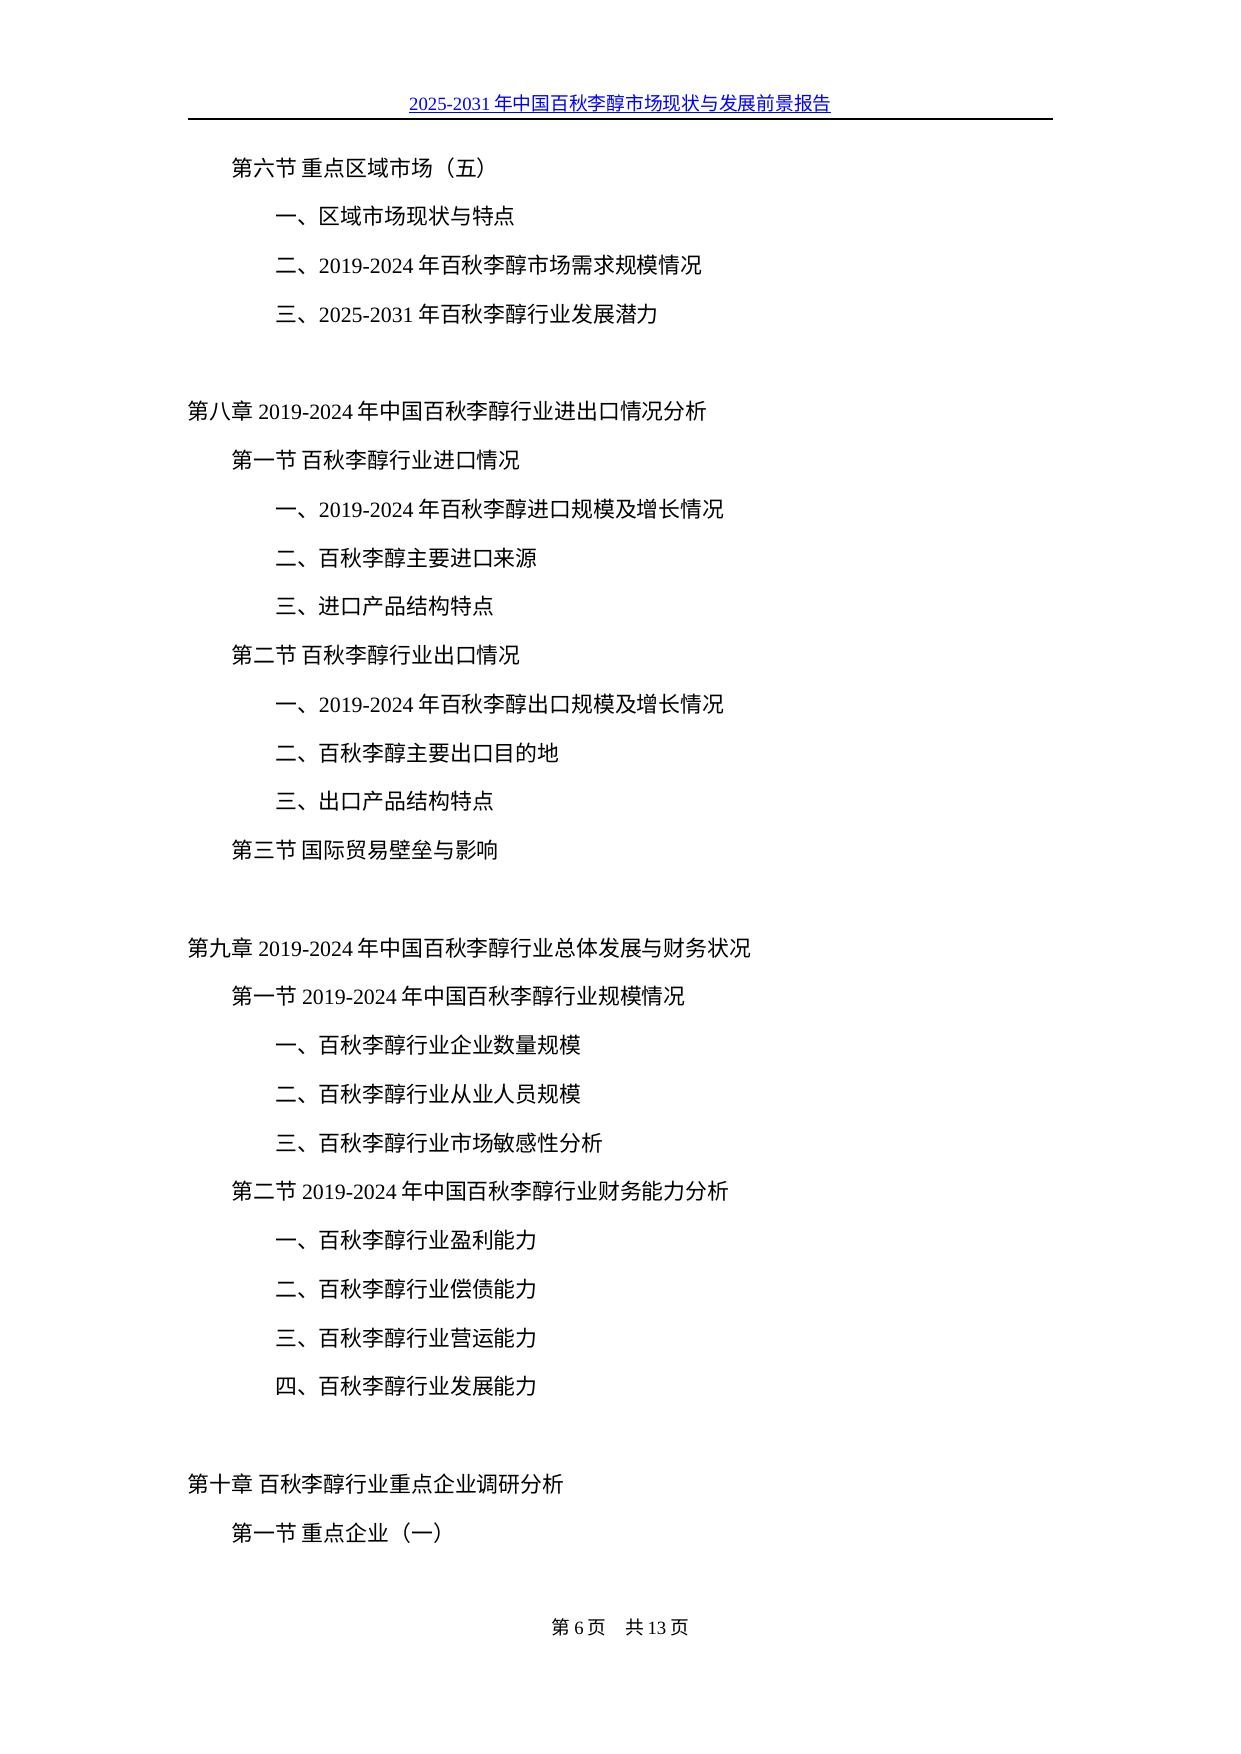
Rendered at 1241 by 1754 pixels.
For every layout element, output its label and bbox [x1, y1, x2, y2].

text [187, 150, 1053, 1548]
